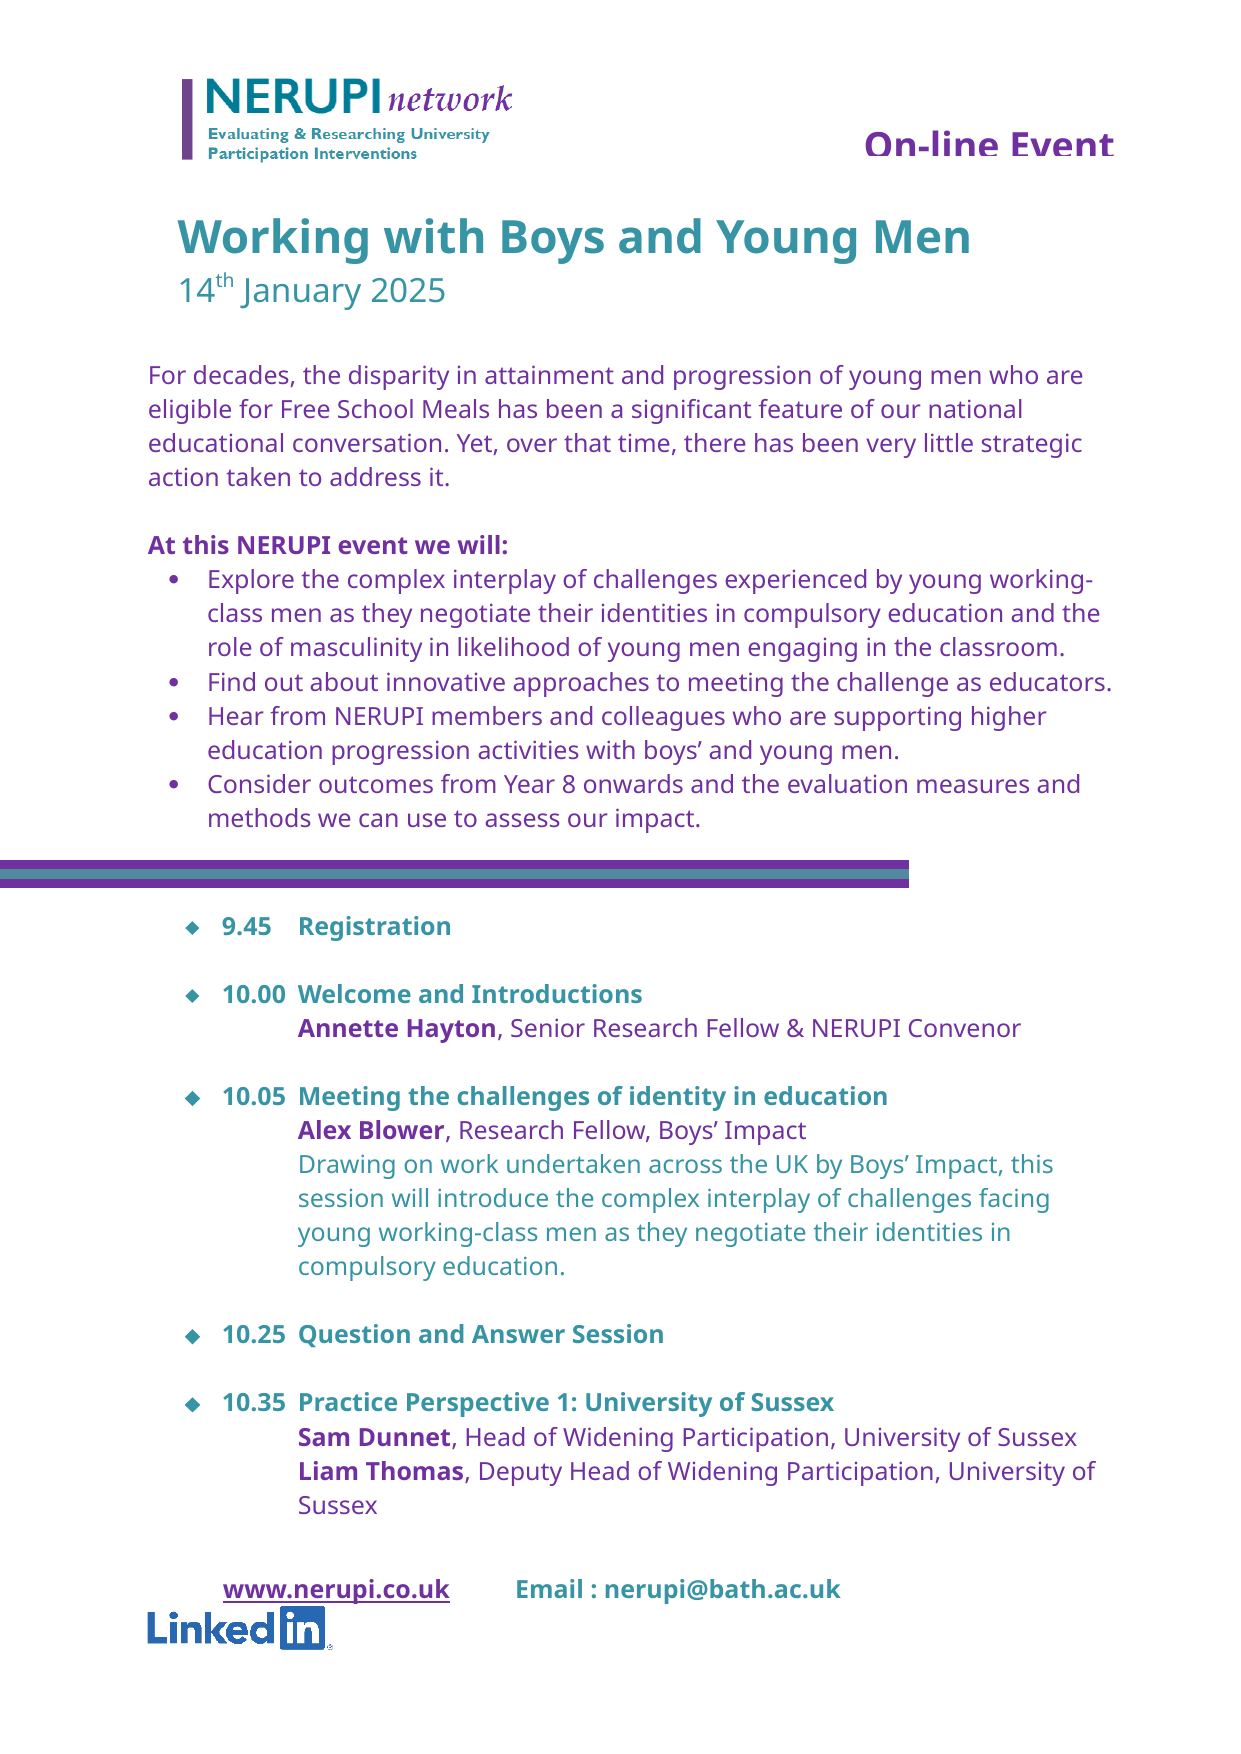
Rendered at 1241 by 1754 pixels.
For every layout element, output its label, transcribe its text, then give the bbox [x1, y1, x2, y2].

list Hear from NERUPI members and colleagues who are supporting higher education progression activities with boys’ and young men. [169, 698, 1122, 766]
list Find out about innovative approaches to meeting the challenge as educators. [169, 664, 1122, 698]
list Sam Dunnet, Head of Widening Participation, University of Sussex [298, 1419, 1122, 1453]
list Drawing on work undertaken across the UK by Boys’ Impact, this session will introduce the complex interplay of challenges facing young working-class men as they negotiate their identities in compulsory education. [223, 1147, 1122, 1283]
list Annette Hayton, Senior Research Fellow & NERUPI Convenor [223, 1010, 1122, 1044]
text 14th January 2025 [177, 267, 1122, 312]
text For decades, the disparity in attainment and progression of young men who are eligible for Free School Meals has been a significant feature of our national educational conversation. Yet, over that time, there has been very little strategic action taken to address it. [148, 358, 1122, 494]
picture [147, 1606, 333, 1650]
text At this NERUPI event we will: [148, 528, 1122, 562]
list 10.25 Question and Answer Session [185, 1317, 1122, 1351]
list Alex Blower, Research Fellow, Boys’ Impact [223, 1113, 1122, 1147]
list Explore the complex interplay of challenges experienced by young working-class men as they negotiate their identities in compulsory education and the role of masculinity in likelihood of young men engaging in the classroom. [169, 562, 1122, 664]
list 10.00 Welcome and Introductions [185, 976, 1122, 1010]
list Liam Thomas, Deputy Head of Widening Participation, University of Sussex [298, 1453, 1122, 1521]
list 9.45 Registration [185, 908, 1122, 942]
picture [177, 73, 521, 174]
list 10.35 Practice Perspective 1: University of Sussex [185, 1385, 1122, 1419]
list Consider outcomes from Year 8 onwards and the evaluation measures and methods we can use to assess our impact. [169, 766, 1122, 834]
text Working with Boys and Young Men [177, 204, 1122, 267]
list 10.05 Meeting the challenges of identity in education [185, 1078, 1122, 1113]
